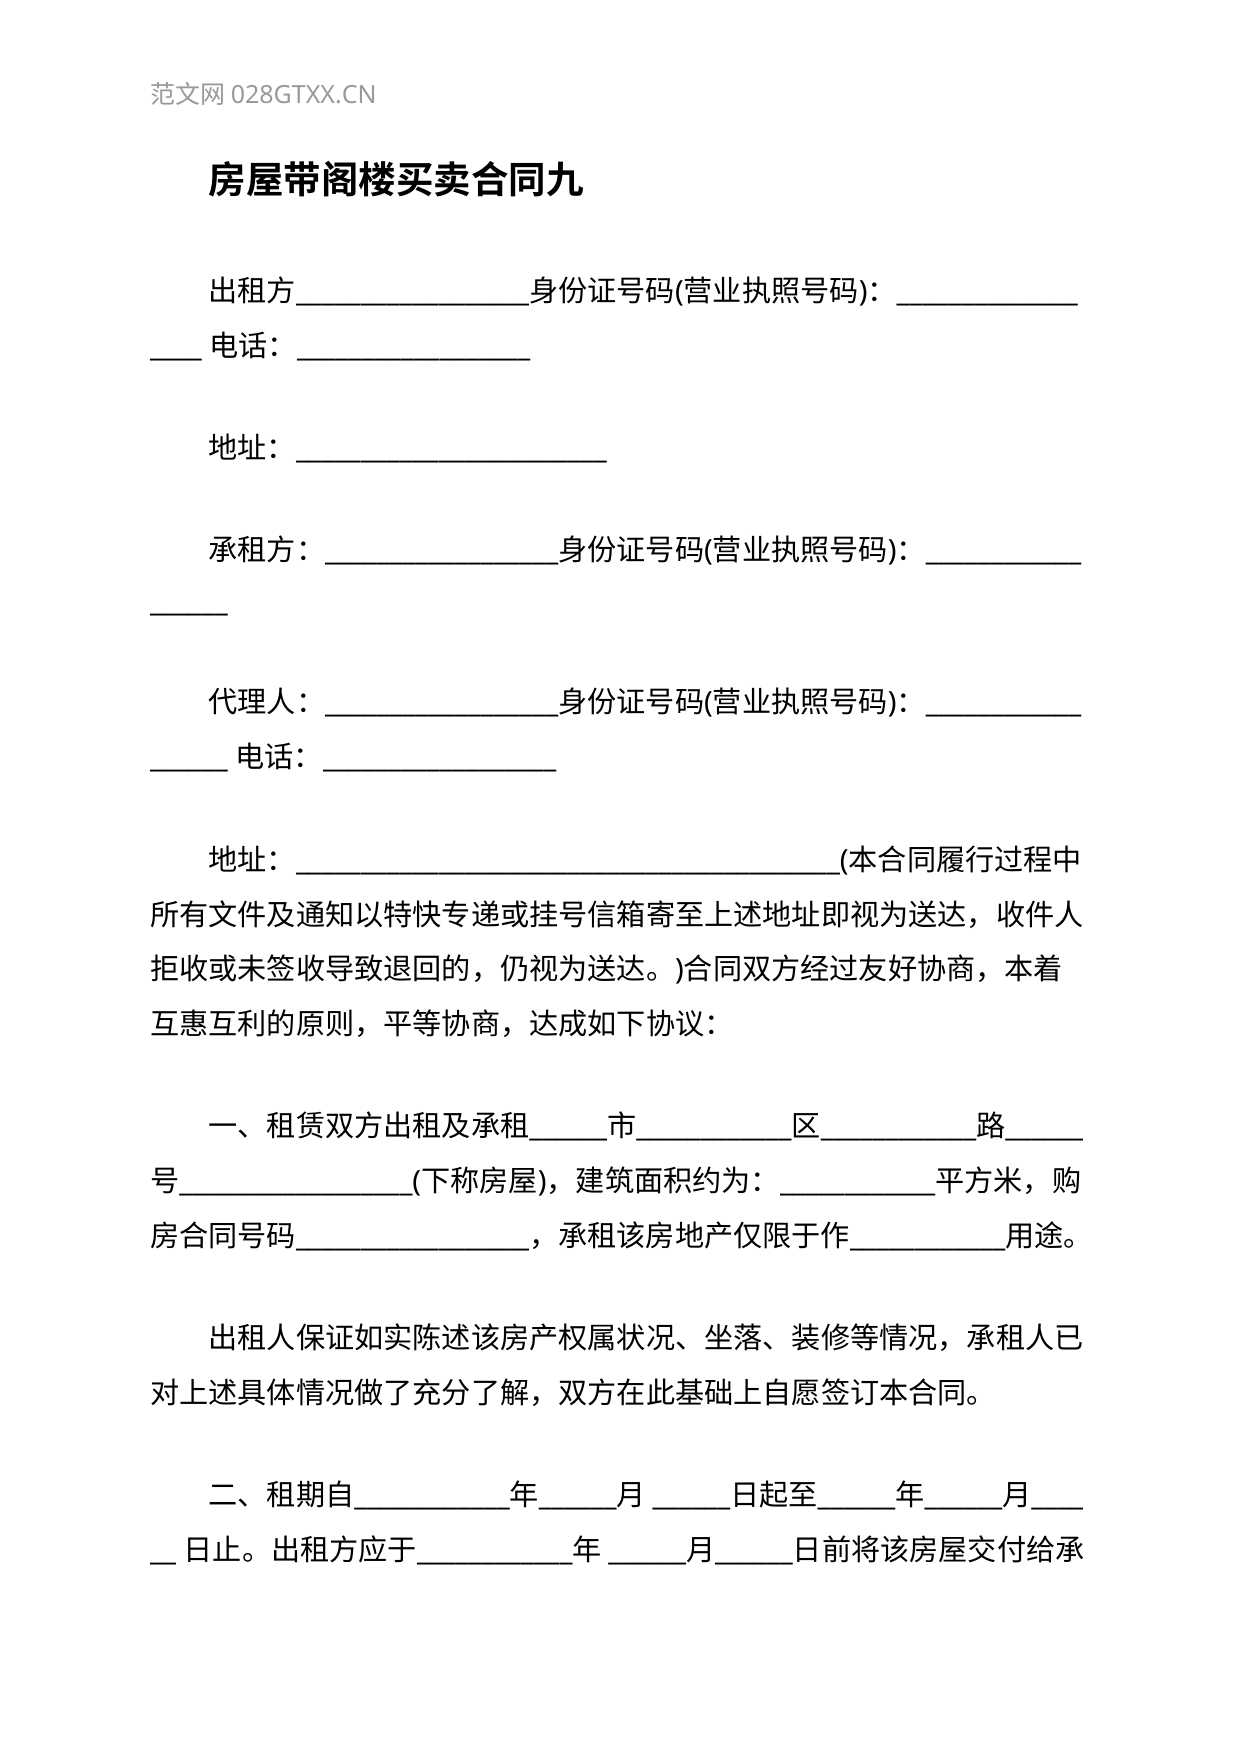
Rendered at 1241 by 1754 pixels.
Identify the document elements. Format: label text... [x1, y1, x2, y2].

text 房屋带阁楼买卖合同九 [150, 150, 1090, 204]
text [150, 1471, 1090, 1569]
text 地址：________________________ [150, 424, 1090, 467]
text 代理人：__________________身份证号码(营业执照号码)：__________________ 电话：__________________ [150, 679, 1090, 776]
text 承租方：__________________身份证号码(营业执照号码)：__________________ [150, 526, 1090, 620]
text 一、租赁双方出租及承租______市____________区____________路______号__________________(下称房屋)，建筑面积约为：____________平方米，购房合同号码__________________，承租该房地产仅限于作____________用途。 [150, 1103, 1090, 1255]
text 出租人保证如实陈述该房产权属状况、坐落、装修等情况，承租人已对上述具体情况做了充分了解，双方在此基础上自愿签订本合同。 [150, 1315, 1090, 1412]
text 出租方__________________身份证号码(营业执照号码)：__________________ 电话：__________________ [150, 267, 1090, 365]
text 地址：__________________________________________(本合同履行过程中所有文件及通知以特快专递或挂号信箱寄至上述地址即视为送达，收件人拒收或未签收导致退回的，仍视为送达。)合同双方经过友好协商，本着互惠互利的原则，平等协商，达成如下协议： [150, 836, 1090, 1043]
